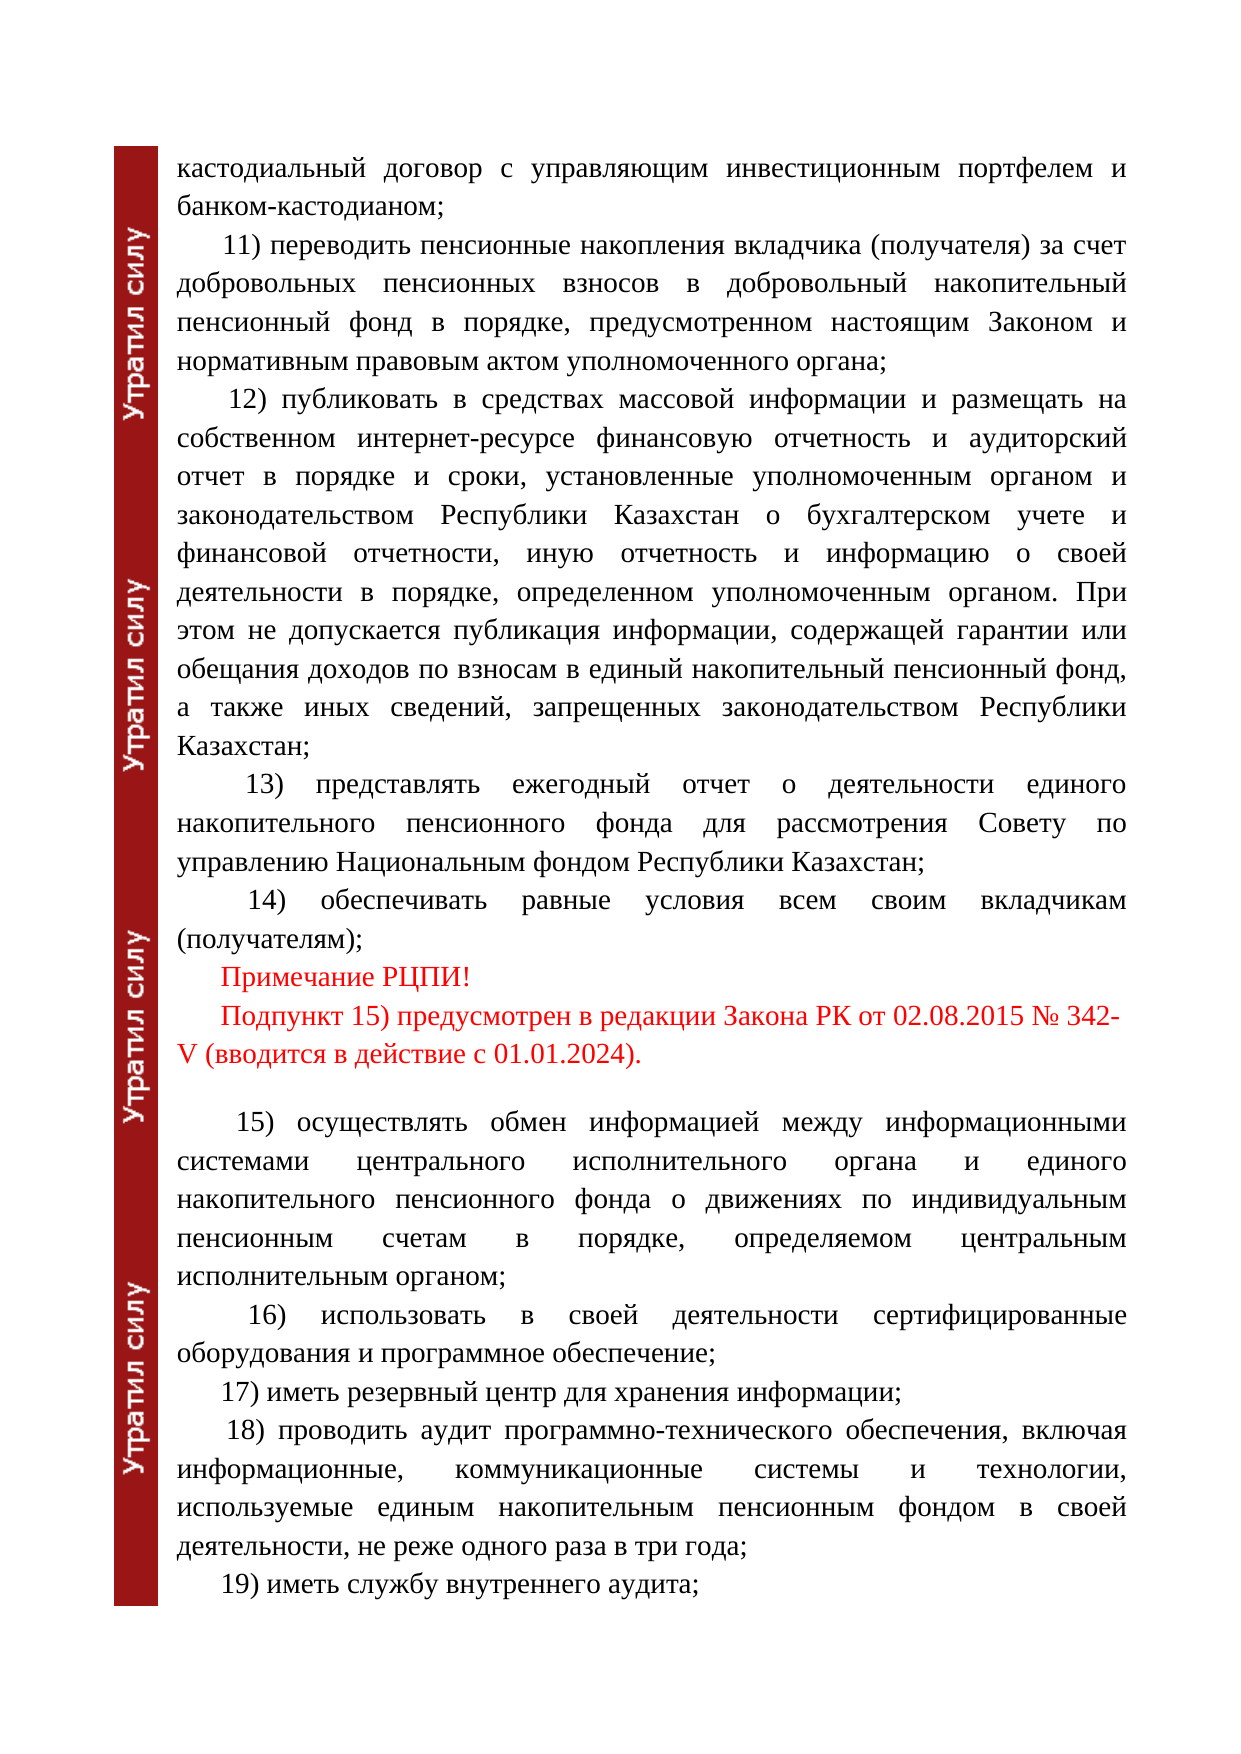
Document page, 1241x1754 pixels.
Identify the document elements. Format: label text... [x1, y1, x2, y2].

text 12) публиковать в средствах массовой информации и размещать на собственном интернет-ресурсе финансовую отчетность и аудиторский отчет в порядке и сроки, установленные уполномоченным органом и законодательством Республики Казахстан о бухгалтерском учете и финансовой отчетности, иную отчетность и информацию о своей деятельности в порядке, определенном уполномоченным органом. При этом не допускается публикация информации, содержащей гарантии или обещания доходов по взносам в единый накопительный пенсионный фонд, а также иных сведений, запрещенных законодательством Республики Казахстан; [112, 381, 1128, 762]
picture [114, 1369, 158, 1374]
picture [114, 1407, 158, 1412]
text 16) использовать в своей деятельности сертифицированные оборудования и программное обеспечение; [112, 1297, 1128, 1369]
picture [114, 146, 158, 150]
picture [114, 376, 158, 381]
text 14) обеспечивать равные условия всем своим вкладчикам (получателям); [112, 882, 1128, 954]
picture [114, 222, 158, 227]
text 18) проводить аудит программно-технического обеспечения, включая информационные, коммуникационные системы и технологии, используемые единым накопительным пенсионным фондом в своей деятельности, не реже одного раза в три года; [112, 1412, 1128, 1562]
text 19) иметь службу внутреннего аудита; [112, 1567, 1128, 1600]
text 11) переводить пенсионные накопления вкладчика (получателя) за счет добровольных пенсионных взносов в добровольный накопительный пенсионный фонд в порядке, предусмотренном настоящим Законом и нормативным правовым актом уполномоченного органа; [112, 227, 1128, 376]
text 17) иметь резервный центр для хранения информации; [112, 1374, 1128, 1407]
text 13) представлять ежегодный отчет о деятельности единого накопительного пенсионного фонда для рассмотрения Совету по управлению Национальным фондом Республики Казахстан; [112, 767, 1128, 877]
picture [114, 762, 158, 767]
picture [114, 1100, 158, 1104]
picture [114, 954, 158, 959]
picture [114, 1562, 158, 1567]
picture [114, 1600, 158, 1606]
text Примечание РЦПИ! Подпункт 15) предусмотрен в редакции Закона РК от 02.08.2015 № 342-V (вводится в действие с 01.01.2024). [112, 959, 1128, 1100]
picture [114, 877, 158, 882]
picture [114, 1292, 158, 1297]
text 15) осуществлять обмен информацией между информационными системами центрального исполнительного органа и единого накопительного пенсионного фонда о движениях по индивидуальным пенсионным счетам в порядке, определяемом центральным исполнительным органом; [112, 1104, 1128, 1292]
